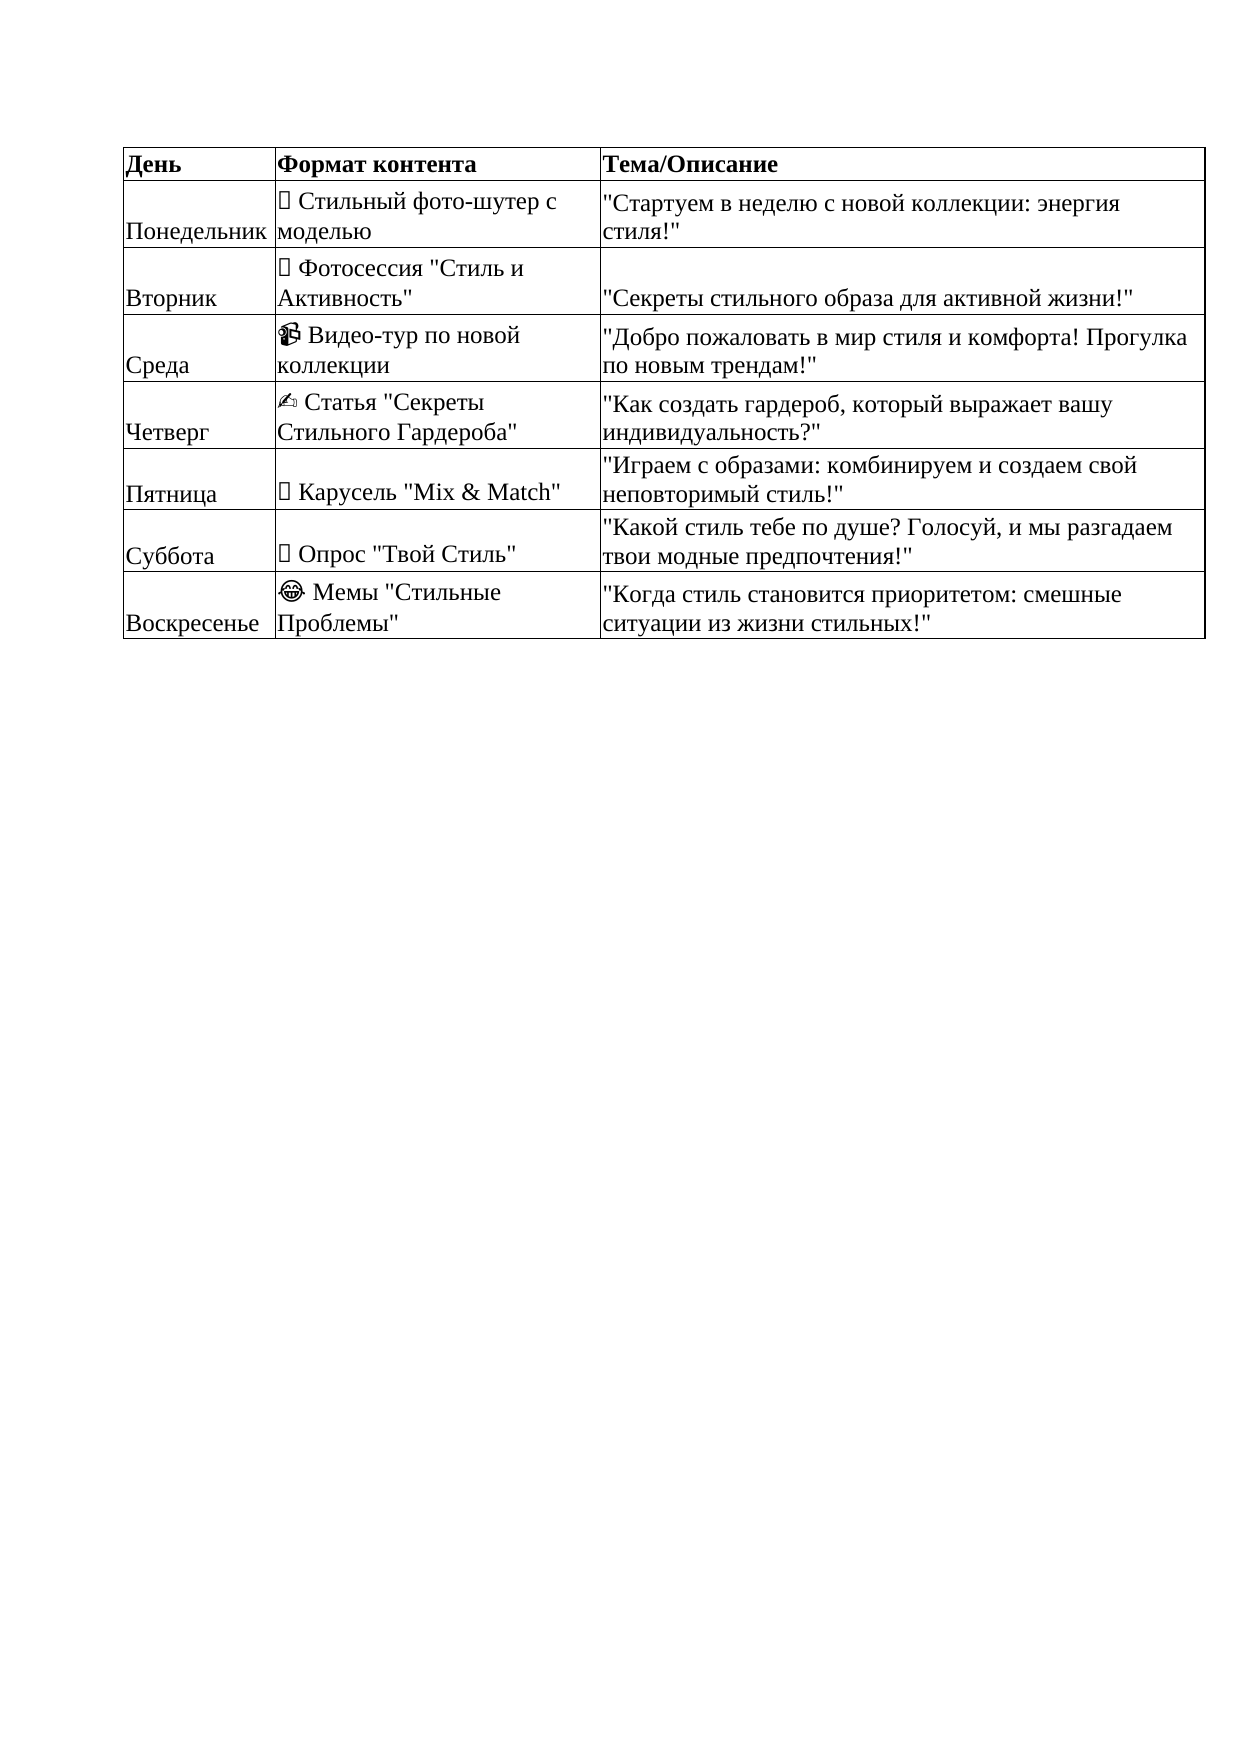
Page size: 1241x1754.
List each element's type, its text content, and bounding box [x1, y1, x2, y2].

table_cell "Играем с образами: комбинируем и создаем свой неповторимый стиль!" [601, 449, 1204, 509]
table_cell Суббота [124, 510, 275, 571]
table_cell 📸 Фотосессия "Стиль и Активность" [276, 248, 600, 314]
table_cell Среда [124, 315, 275, 381]
table_cell 🎉 Опрос "Твой Стиль" [276, 510, 600, 571]
table_cell Понедельник [124, 181, 275, 247]
table_cell "Какой стиль тебе по душе? Голосуй, и мы разгадаем твои модные предпочтения!" [601, 510, 1204, 571]
table_cell Вторник [124, 248, 275, 314]
table_cell 📸 Стильный фото-шутер с моделью [276, 181, 600, 247]
table_cell "Как создать гардероб, который выражает вашу индивидуальность?" [601, 382, 1204, 448]
table_cell Воскресенье [124, 572, 275, 638]
table_cell "Секреты стильного образа для активной жизни!" [601, 248, 1204, 314]
table_cell "Стартуем в неделю с новой коллекции: энергия стиля!" [601, 181, 1204, 247]
table_header День [124, 148, 275, 180]
table_cell Пятница [124, 449, 275, 509]
table_cell 😂 Мемы "Стильные Проблемы" [276, 572, 600, 638]
table_cell 📹 Видео-тур по новой коллекции [276, 315, 600, 381]
table_cell 🎨 Карусель "Mix & Match" [276, 449, 600, 509]
table_header Формат контента [276, 148, 600, 180]
table_cell "Добро пожаловать в мир стиля и комфорта! Прогулка по новым трендам!" [601, 315, 1204, 381]
table_cell Четверг [124, 382, 275, 448]
table_header Тема/Описание [601, 148, 1204, 180]
table_cell ✍ Статья "Секреты Стильного Гардероба" [276, 382, 600, 448]
table_cell "Когда стиль становится приоритетом: смешные ситуации из жизни стильных!" [601, 572, 1204, 638]
